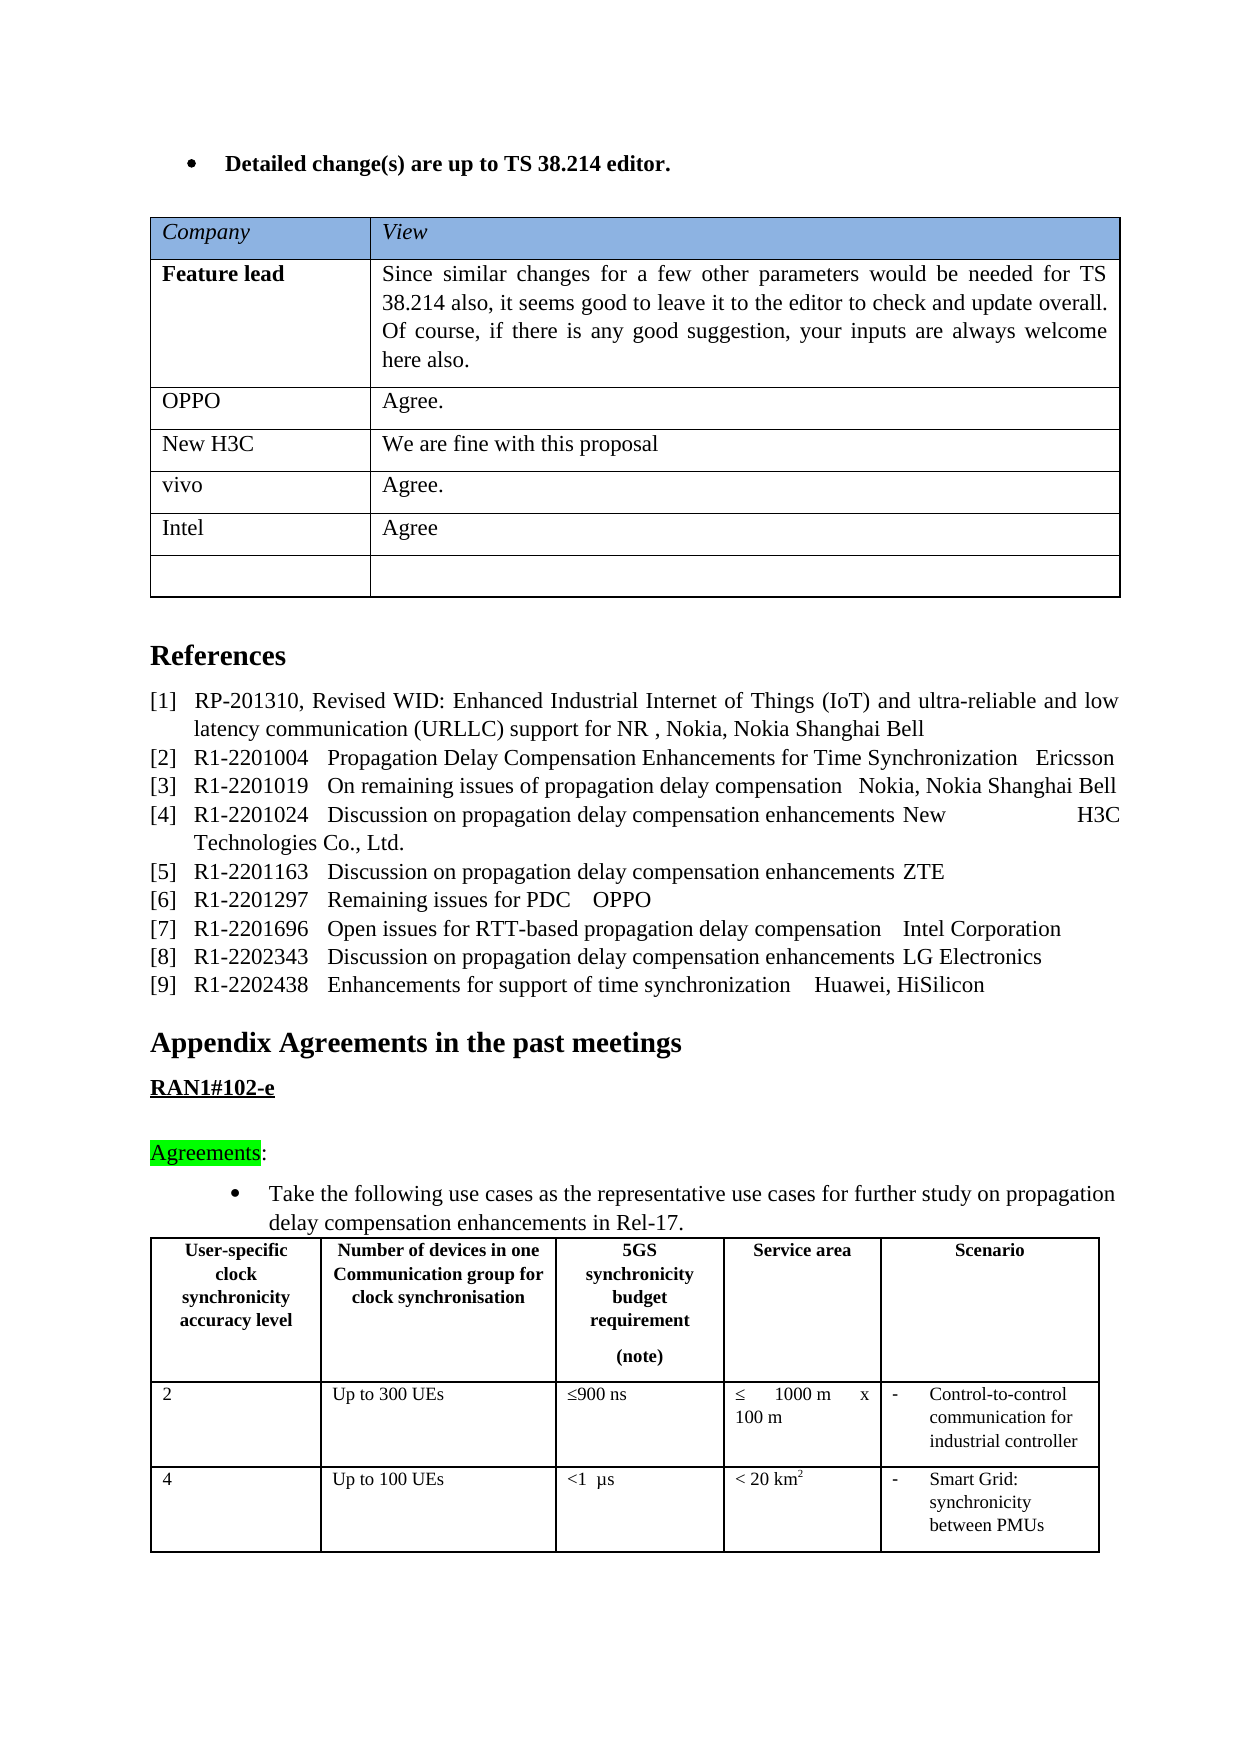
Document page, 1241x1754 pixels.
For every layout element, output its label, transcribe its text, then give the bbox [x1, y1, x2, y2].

table_cell Agree. [371, 472, 1119, 512]
table_cell <1 µs [557, 1468, 723, 1551]
list R1-2201019 On remaining issues of propagation delay compensation Nokia, Nokia Shanghai Bell [150, 772, 1120, 799]
table_cell < 20 km2 [725, 1468, 880, 1551]
table_cell Agree. [371, 388, 1119, 428]
table_header Service area [725, 1239, 880, 1381]
table_cell [371, 556, 1119, 596]
list Take the following use cases as the representative use cases for further study on propagation delay compensation enhancements in Rel-17. [231, 1180, 1120, 1235]
subtitle Appendix Agreements in the past meetings [150, 1025, 1120, 1058]
table_cell Control-to-control communication for industrial controller [882, 1383, 1098, 1466]
table_cell Intel [151, 514, 370, 554]
table_cell Up to 300 UEs [322, 1383, 555, 1466]
table_cell ≤ 1000 m x 100 m [725, 1383, 880, 1466]
table_cell OPPO [151, 388, 370, 428]
table_cell 4 [152, 1468, 320, 1551]
subtitle References [150, 638, 1120, 672]
table_cell Up to 100 UEs [322, 1468, 555, 1551]
table_cell We are fine with this proposal [371, 430, 1119, 471]
list R1-2201297 Remaining issues for PDC OPPO [150, 886, 1120, 912]
table_cell Feature lead [151, 260, 370, 387]
list R1-2201004 Propagation Delay Compensation Enhancements for Time Synchronization Ericsson [150, 744, 1120, 770]
text Agreements: [150, 1139, 1120, 1166]
list R1-2201696 Open issues for RTT-based propagation delay compensation Intel Corporation [150, 914, 1120, 941]
table_cell 2 [152, 1383, 320, 1466]
table_header 5GS synchronicity budget requirement (note) [557, 1239, 723, 1381]
list R1-2201024 Discussion on propagation delay compensation enhancements New H3C Technologies Co., Ltd. [150, 801, 1120, 856]
table_header Company [151, 218, 370, 259]
table_cell Since similar changes for a few other parameters would be needed for TS 38.214 also, it seems good to leave it to the editor to check and update overall. Of course, if there is any good suggestion, your inputs are always welcome here also. [371, 260, 1119, 387]
table_header View [371, 218, 1119, 259]
table_cell Agree [371, 514, 1119, 554]
table_cell vivo [151, 472, 370, 512]
list R1-2202438 Enhancements for support of time synchronization Huawei, HiSilicon [150, 971, 1120, 998]
text RAN1#102-e [150, 1073, 1120, 1100]
table_cell Smart Grid: synchronicity between PMUs [882, 1468, 1098, 1551]
list R1-2202343 Discussion on propagation delay compensation enhancements LG Electronics [150, 943, 1120, 969]
table_header Scenario [882, 1239, 1098, 1381]
list RP-201310, Revised WID: Enhanced Industrial Internet of Things (IoT) and ultra-reliable and low latency communication (URLLC) support for NR , Nokia, Nokia Shanghai Bell [150, 687, 1120, 742]
table_cell New H3C [151, 430, 370, 471]
table_cell ≤900 ns [557, 1383, 723, 1466]
table_cell [151, 556, 370, 596]
list R1-2201163 Discussion on propagation delay compensation enhancements ZTE [150, 858, 1120, 884]
list Detailed change(s) are up to TS 38.214 editor. [187, 150, 1120, 176]
table_header Number of devices in one Communication group for clock synchronisation [322, 1239, 555, 1381]
table_header User-specific clock synchronicity accuracy level [152, 1239, 320, 1381]
